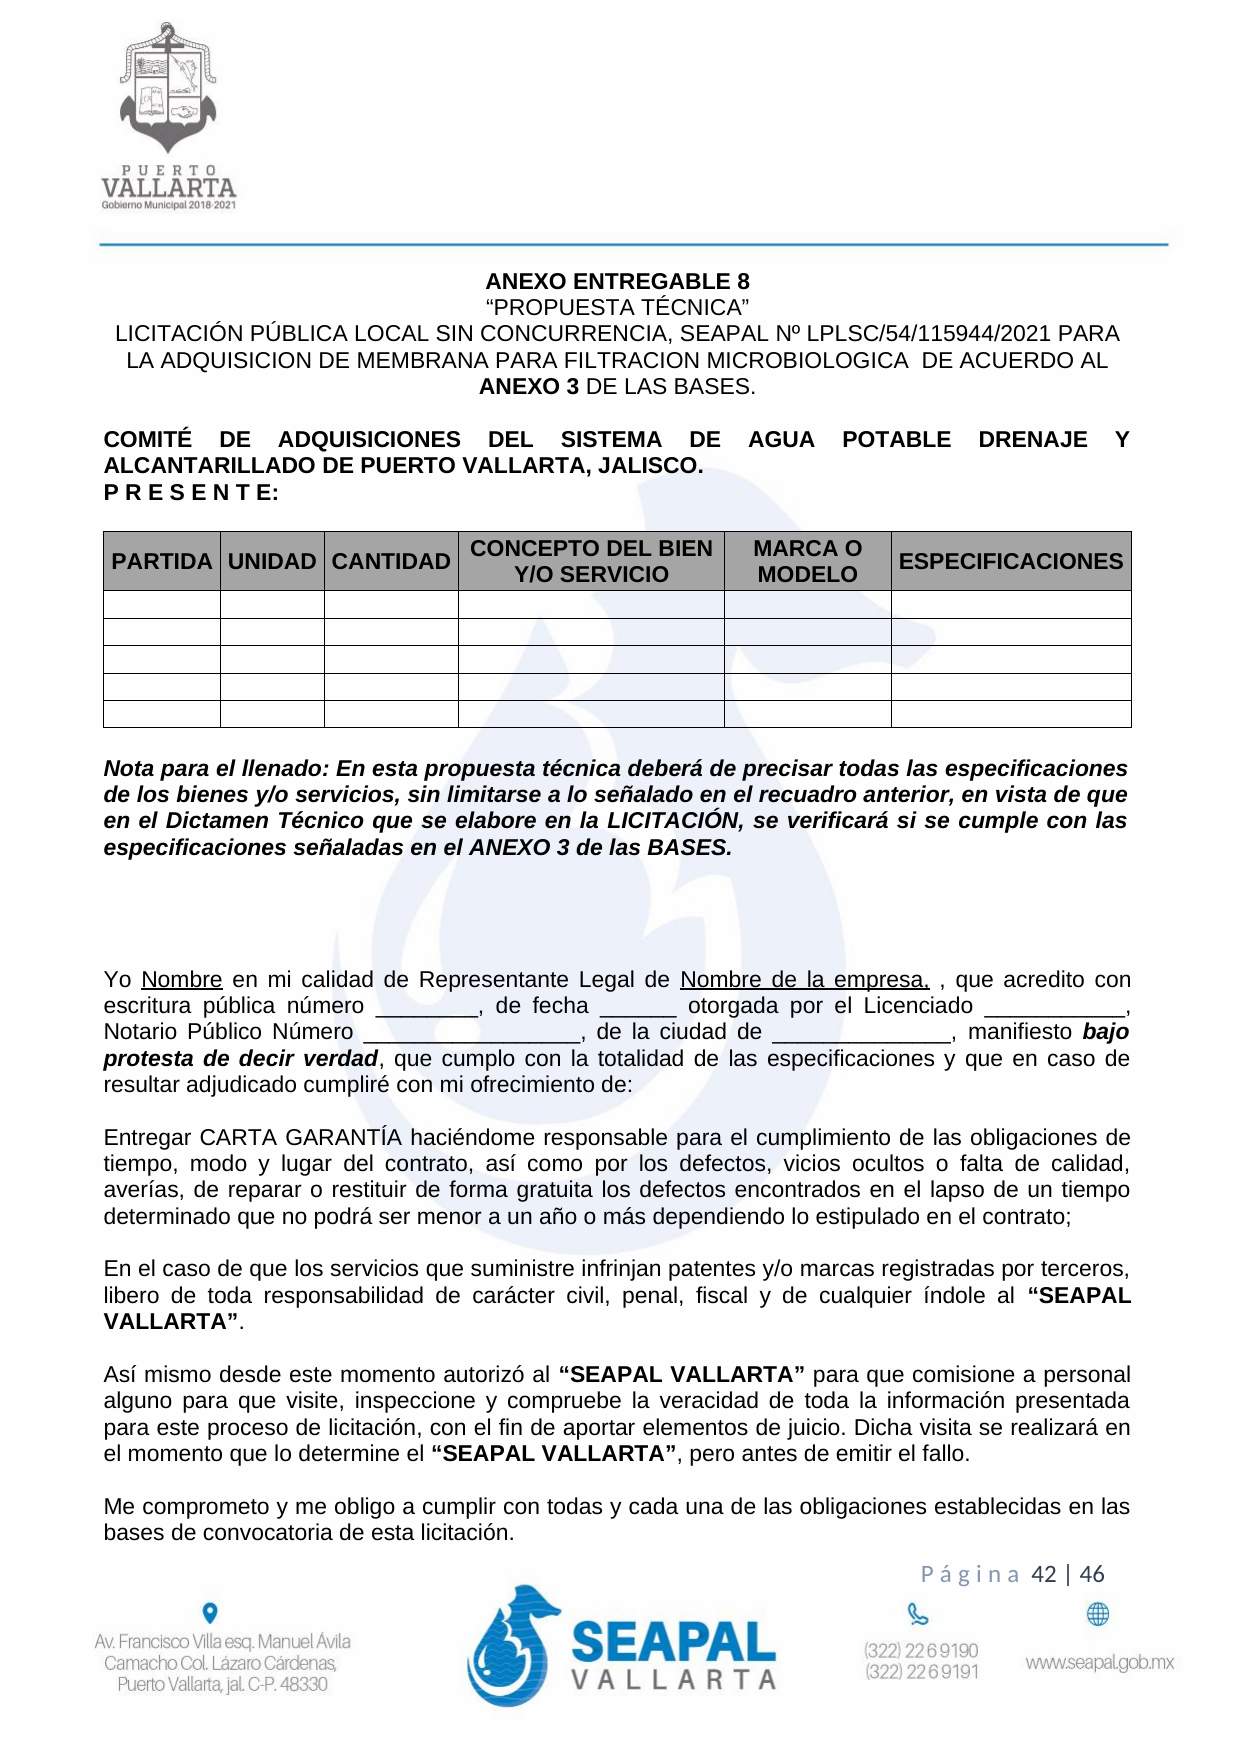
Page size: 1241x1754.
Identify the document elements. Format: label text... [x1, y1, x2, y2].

table_cell [325, 701, 458, 727]
table_cell [325, 646, 458, 672]
table_cell [459, 646, 724, 672]
table_header MARCA O MODELO [725, 532, 891, 590]
table_cell [221, 701, 324, 727]
table_cell [892, 701, 1131, 727]
table_header Cantidad [325, 532, 458, 590]
table_cell [892, 619, 1131, 645]
text Nota para el llenado: En esta propuesta técnica deberá de precisar todas las especificaciones de los bienes y/o servicios, sin limitarse a lo señalado en el recuadro anterior, en vista de que en el Dictamen Técnico que se elabore en la LICITACIÓN, se verificará si se cumple con las especificaciones señaladas en el ANEXO 3 de las BASES. [103, 755, 1132, 860]
text En el caso de que los servicios que suministre infrinjan patentes y/o marcas registradas por terceros, libero de toda responsabilidad de carácter civil, penal, fiscal y de cualquier índole al “SEAPAL VALLARTA”. [103, 1255, 1132, 1334]
table_cell [325, 674, 458, 700]
picture [0, 0, 1241, 1750]
table_cell [725, 701, 891, 727]
table_cell [892, 591, 1131, 618]
table_header CONCEPTO DEL BIEN Y/O SERVICIO [459, 532, 724, 590]
table_cell [725, 674, 891, 700]
table_cell [325, 591, 458, 618]
table_header ESPECIFICACIONES [892, 532, 1131, 590]
table_cell [104, 674, 220, 700]
text COMITÉ DE ADQUISICIONES DEL SISTEMA DE AGUA POTABLE DRENAJE Y ALCANTARILLADO DE PUERTO VALLARTA, JALISCO. [103, 426, 1132, 478]
table_cell [725, 646, 891, 672]
text ANEXO ENTREGABLE 8 [103, 268, 1132, 294]
table_cell [892, 646, 1131, 672]
table_cell [459, 591, 724, 618]
table_cell [459, 674, 724, 700]
table_header Partida [104, 532, 220, 590]
table_cell [221, 674, 324, 700]
table_cell [104, 591, 220, 618]
text Yo Nombre en mi calidad de Representante Legal de Nombre de la empresa, , que acredito con escritura pública número ________, de fecha ______ otorgada por el Licenciado ___________, Notario Público Número _________________, de la ciudad de ______________, manifiesto bajo protesta de decir verdad, que cumplo con la totalidad de las especificaciones y que en caso de resultar adjudicado cumpliré con mi ofrecimiento de: [103, 966, 1132, 1097]
table_cell [221, 591, 324, 618]
table_header UNIDAD [221, 532, 324, 590]
text Entregar CARTA GARANTÍA haciéndome responsable para el cumplimiento de las obligaciones de tiempo, modo y lugar del contrato, así como por los defectos, vicios ocultos o falta de calidad, averías, de reparar o restituir de forma gratuita los defectos encontrados en el lapso de un tiempo determinado que no podrá ser menor a un año o más dependiendo lo estipulado en el contrato; [103, 1124, 1132, 1229]
table_cell [325, 619, 458, 645]
table_cell [459, 619, 724, 645]
table_cell [104, 646, 220, 672]
text Así mismo desde este momento autorizó al “SEAPAL VALLARTA” para que comisione a personal alguno para que visite, inspeccione y compruebe la veracidad de toda la información presentada para este proceso de licitación, con el fin de aportar elementos de juicio. Dicha visita se realizará en el momento que lo determine el “SEAPAL VALLARTA”, pero antes de emitir el fallo. [103, 1361, 1132, 1466]
table_cell [892, 674, 1131, 700]
text LICITACIÓN PÚBLICA LOCAL SIN CONCURRENCIA, SEAPAL Nº LPLSC/54/115944/2021 PARA LA ADQUISICION DE MEMBRANA PARA FILTRACION MICROBIOLOGICA DE ACUERDO AL ANEXO 3 DE LAS BASES. [103, 320, 1132, 399]
table_cell [104, 619, 220, 645]
text “PROPUESTA TÉCNICA” [103, 294, 1132, 320]
table_cell [221, 646, 324, 672]
table_cell [459, 701, 724, 727]
table_cell [725, 591, 891, 618]
text P R E S E N T E: [103, 478, 1132, 505]
table_cell [725, 619, 891, 645]
table_cell [221, 619, 324, 645]
text Me comprometo y me obligo a cumplir con todas y cada una de las obligaciones establecidas en las bases de convocatoria de esta licitación. [103, 1493, 1132, 1545]
table_cell [104, 701, 220, 727]
